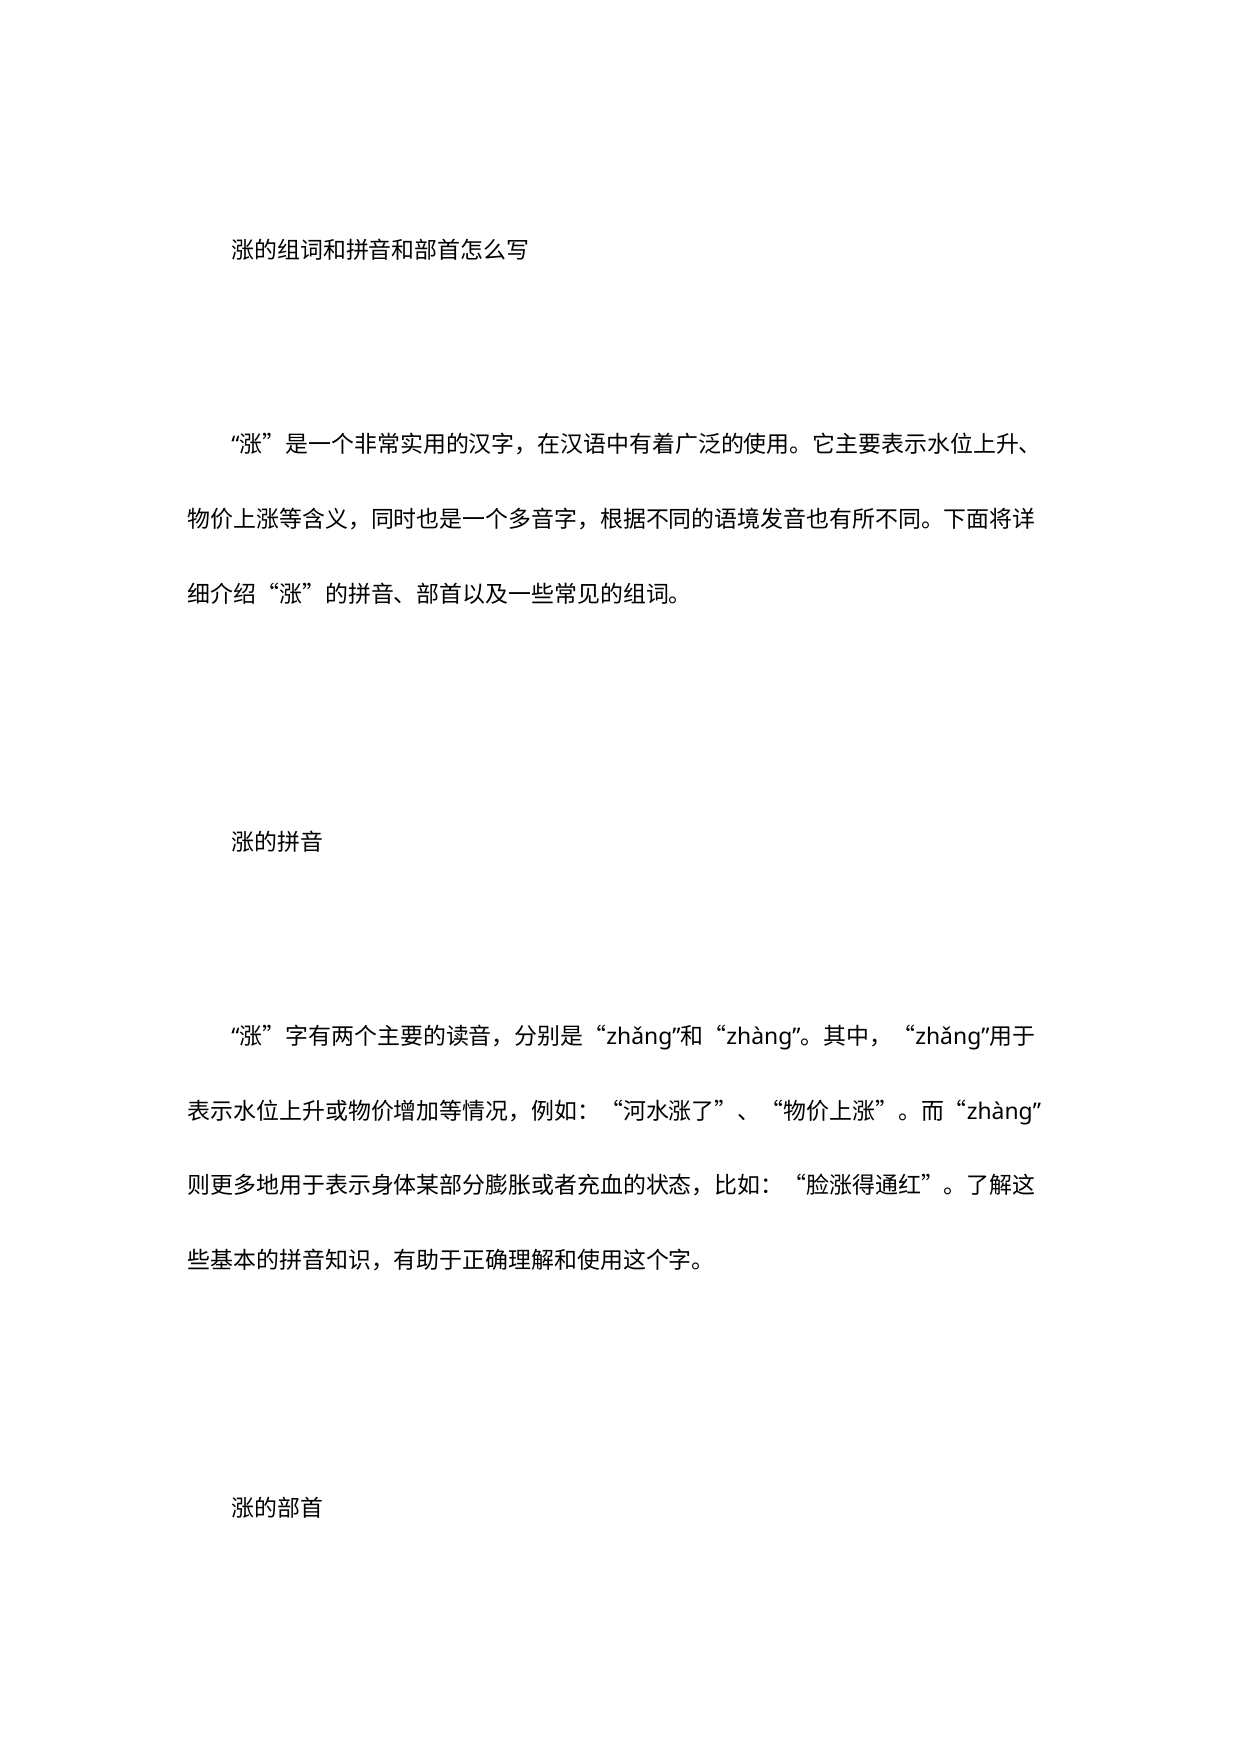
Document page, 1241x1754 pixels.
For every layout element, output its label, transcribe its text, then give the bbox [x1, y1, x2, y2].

text 涨的拼音 [187, 808, 1053, 873]
text “涨”字有两个主要的读音，分别是“zhǎng”和“zhàng”。其中，“zhǎng”用于表示水位上升或物价增加等情况，例如：“河水涨了”、“物价上涨”。而“zhàng”则更多地用于表示身体某部分膨胀或者充血的状态，比如：“脸涨得通红”。了解这些基本的拼音知识，有助于正确理解和使用这个字。 [187, 1002, 1053, 1291]
text 涨的组词和拼音和部首怎么写 [187, 216, 1053, 281]
text 涨的部首 [187, 1474, 1053, 1539]
text “涨”是一个非常实用的汉字，在汉语中有着广泛的使用。它主要表示水位上升、物价上涨等含义，同时也是一个多音字，根据不同的语境发音也有所不同。下面将详细介绍“涨”的拼音、部首以及一些常见的组词。 [187, 410, 1053, 624]
